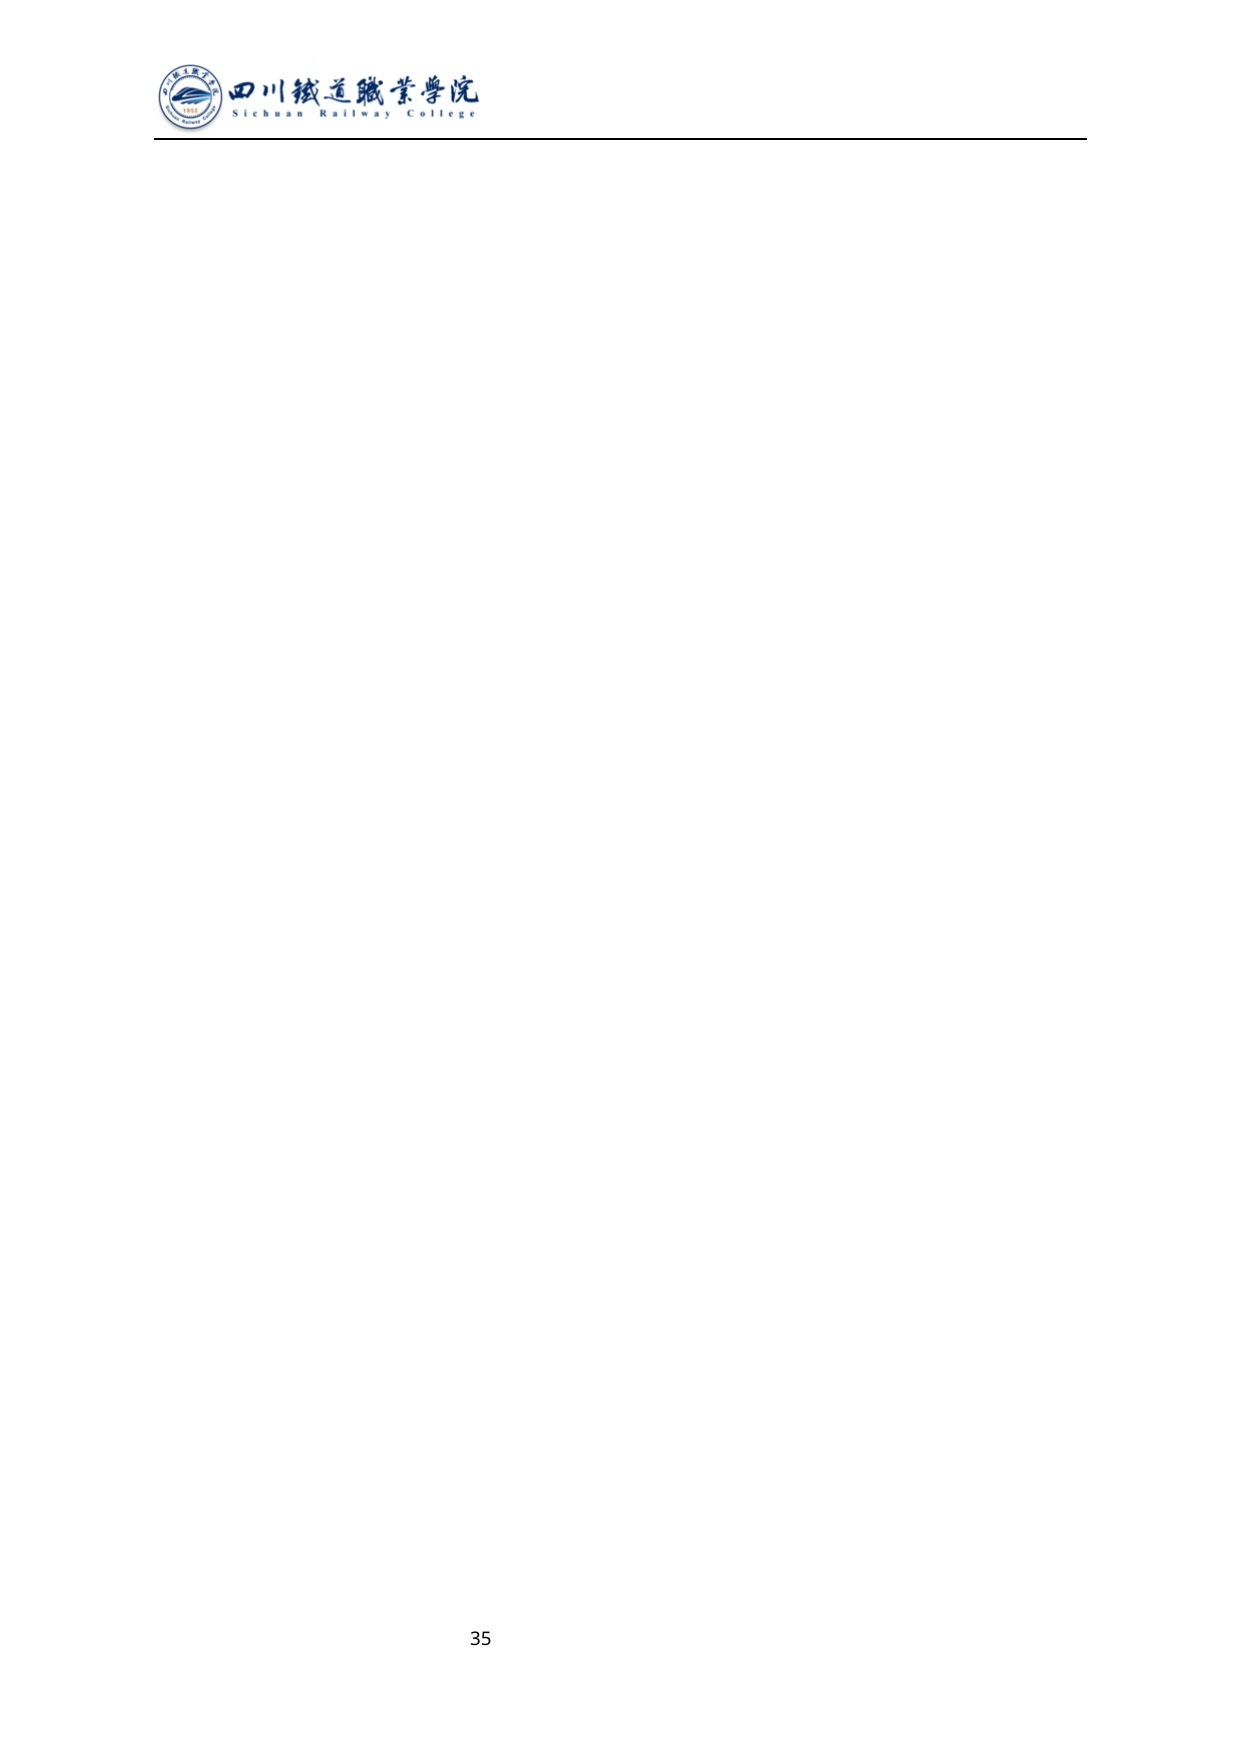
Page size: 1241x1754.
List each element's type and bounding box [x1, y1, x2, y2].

picture [153, 59, 485, 136]
